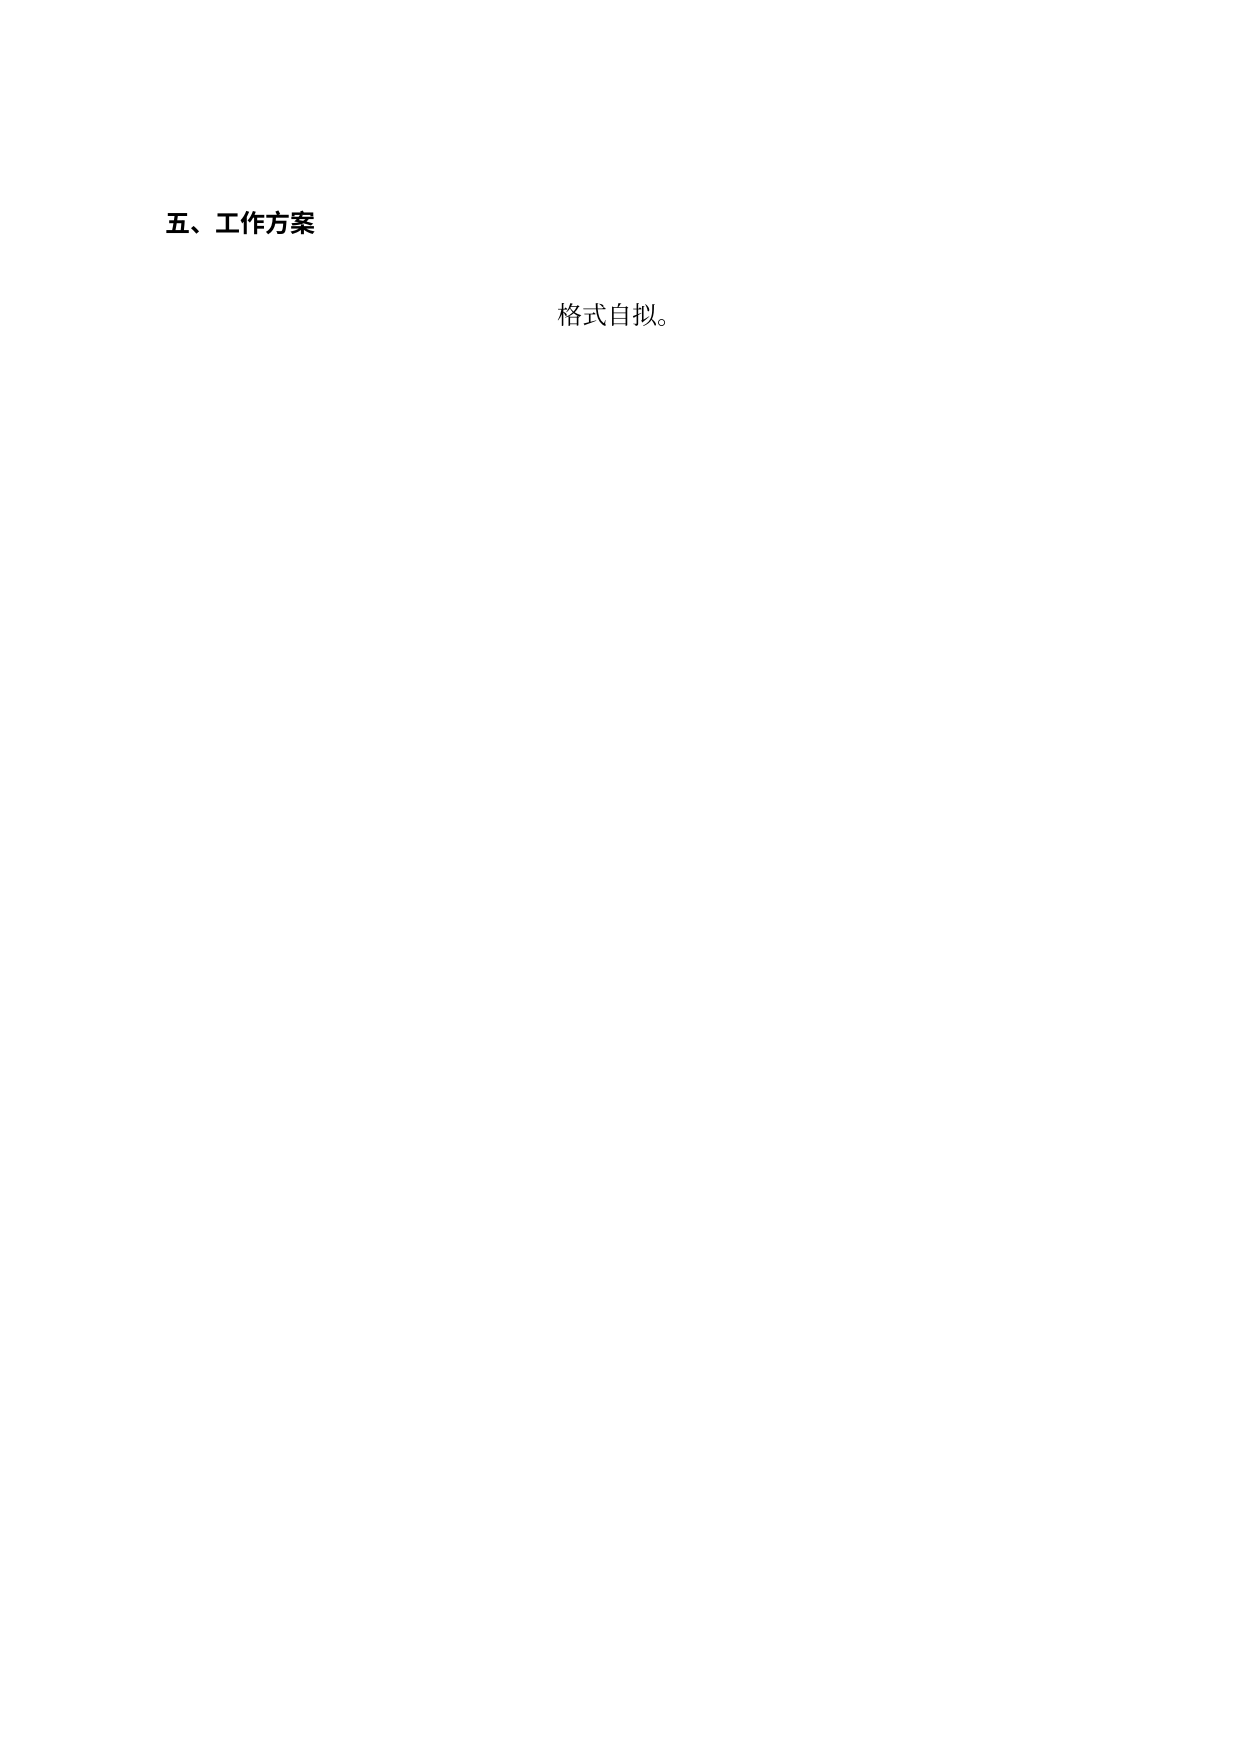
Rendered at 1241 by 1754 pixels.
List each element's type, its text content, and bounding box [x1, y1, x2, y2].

text 格式自拟。 [165, 299, 1075, 332]
list 工作方案 [165, 189, 1075, 254]
